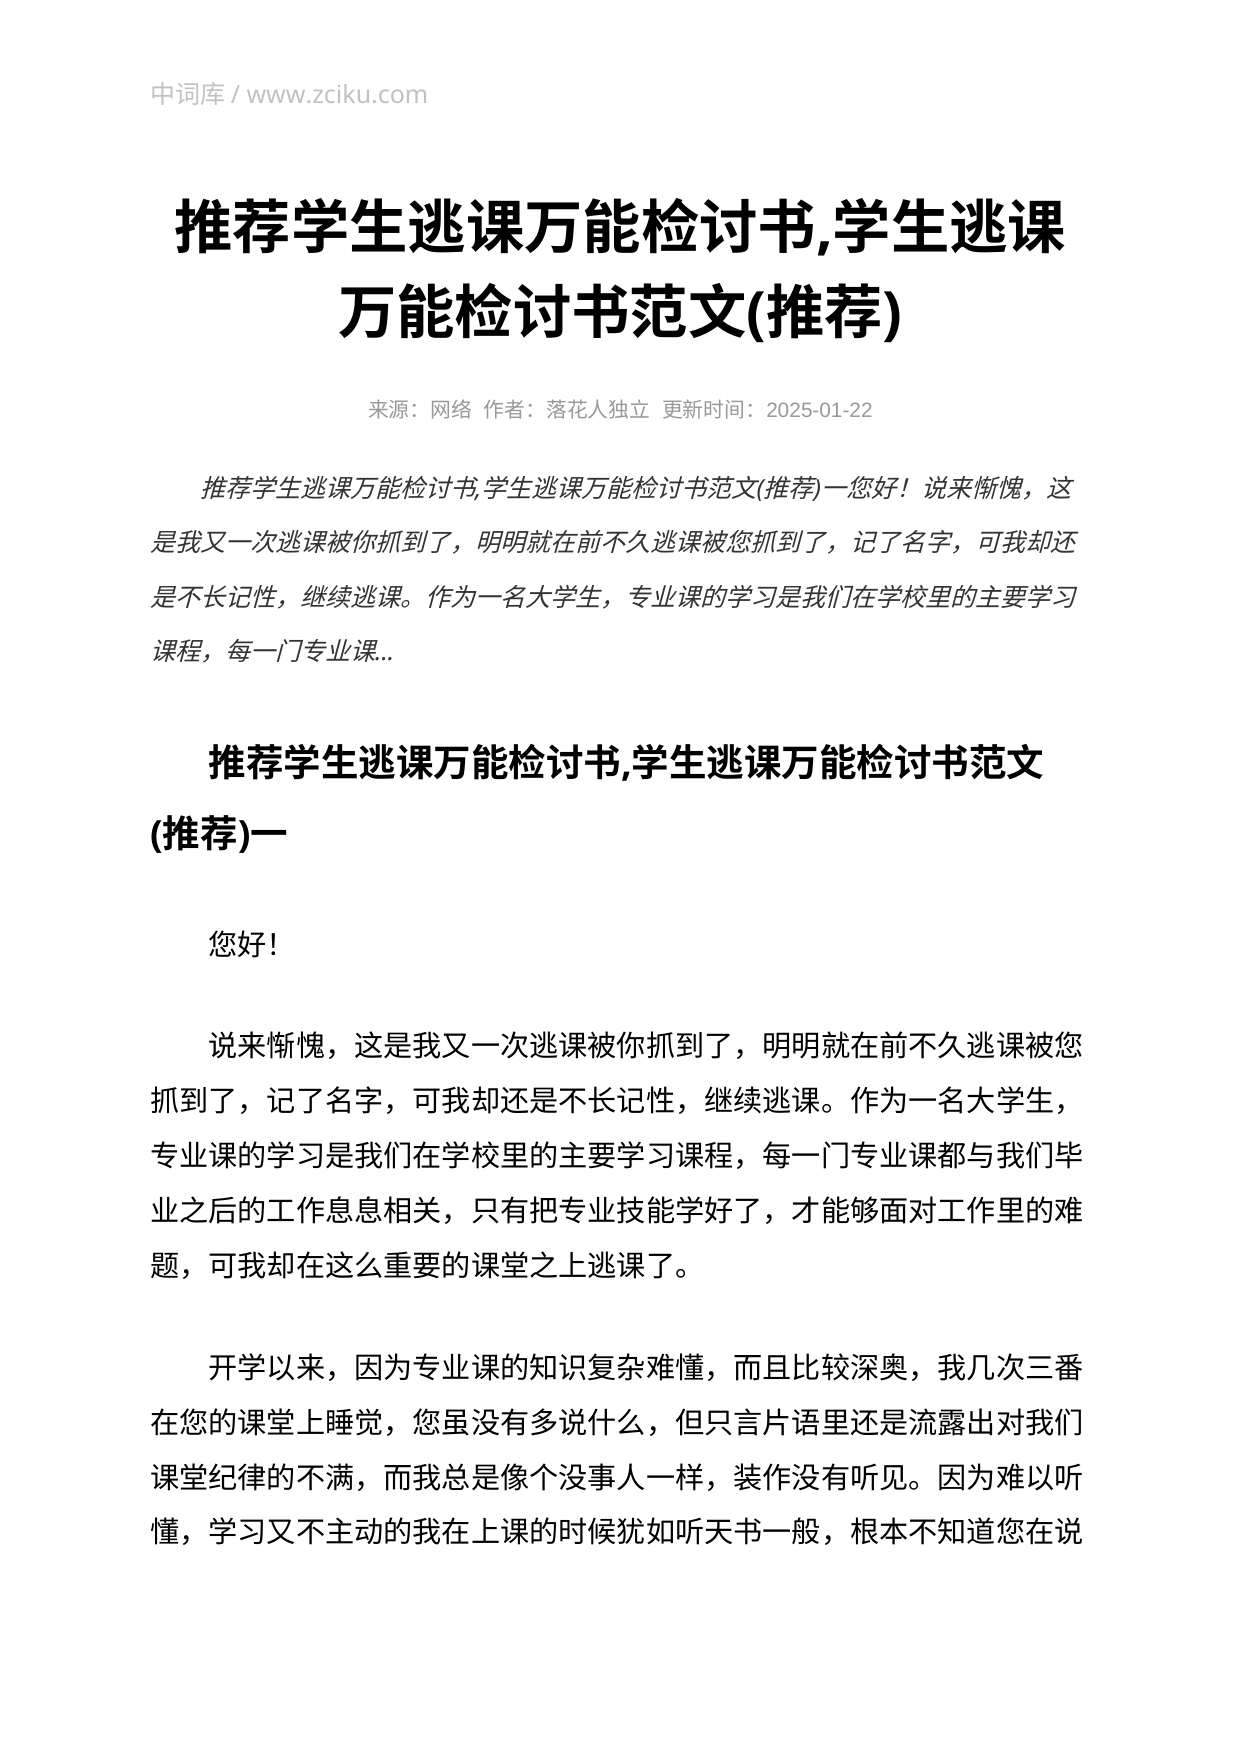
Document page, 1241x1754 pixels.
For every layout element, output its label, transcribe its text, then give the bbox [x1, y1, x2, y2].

subtitle 推荐学生逃课万能检讨书,学生逃课万能检讨书范文(推荐) [150, 181, 1090, 351]
text 推荐学生逃课万能检讨书,学生逃课万能检讨书范文(推荐)一 [150, 733, 1090, 858]
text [150, 1344, 1090, 1551]
text 您好！ [150, 921, 1090, 963]
text 推荐学生逃课万能检讨书,学生逃课万能检讨书范文(推荐)一您好！说来惭愧，这是我又一次逃课被你抓到了，明明就在前不久逃课被您抓到了，记了名字，可我却还是不长记性，继续逃课。作为一名大学生，专业课的学习是我们在学校里的主要学习课程，每一门专业课... [150, 468, 1090, 668]
text 说来惭愧，这是我又一次逃课被你抓到了，明明就在前不久逃课被您抓到了，记了名字，可我却还是不长记性，继续逃课。作为一名大学生，专业课的学习是我们在学校里的主要学习课程，每一门专业课都与我们毕业之后的工作息息相关，只有把专业技能学好了，才能够面对工作里的难题，可我却在这么重要的课堂之上逃课了。 [150, 1023, 1090, 1285]
text 来源：网络 作者：落花人独立 更新时间：2025-01-22 [150, 398, 1090, 422]
